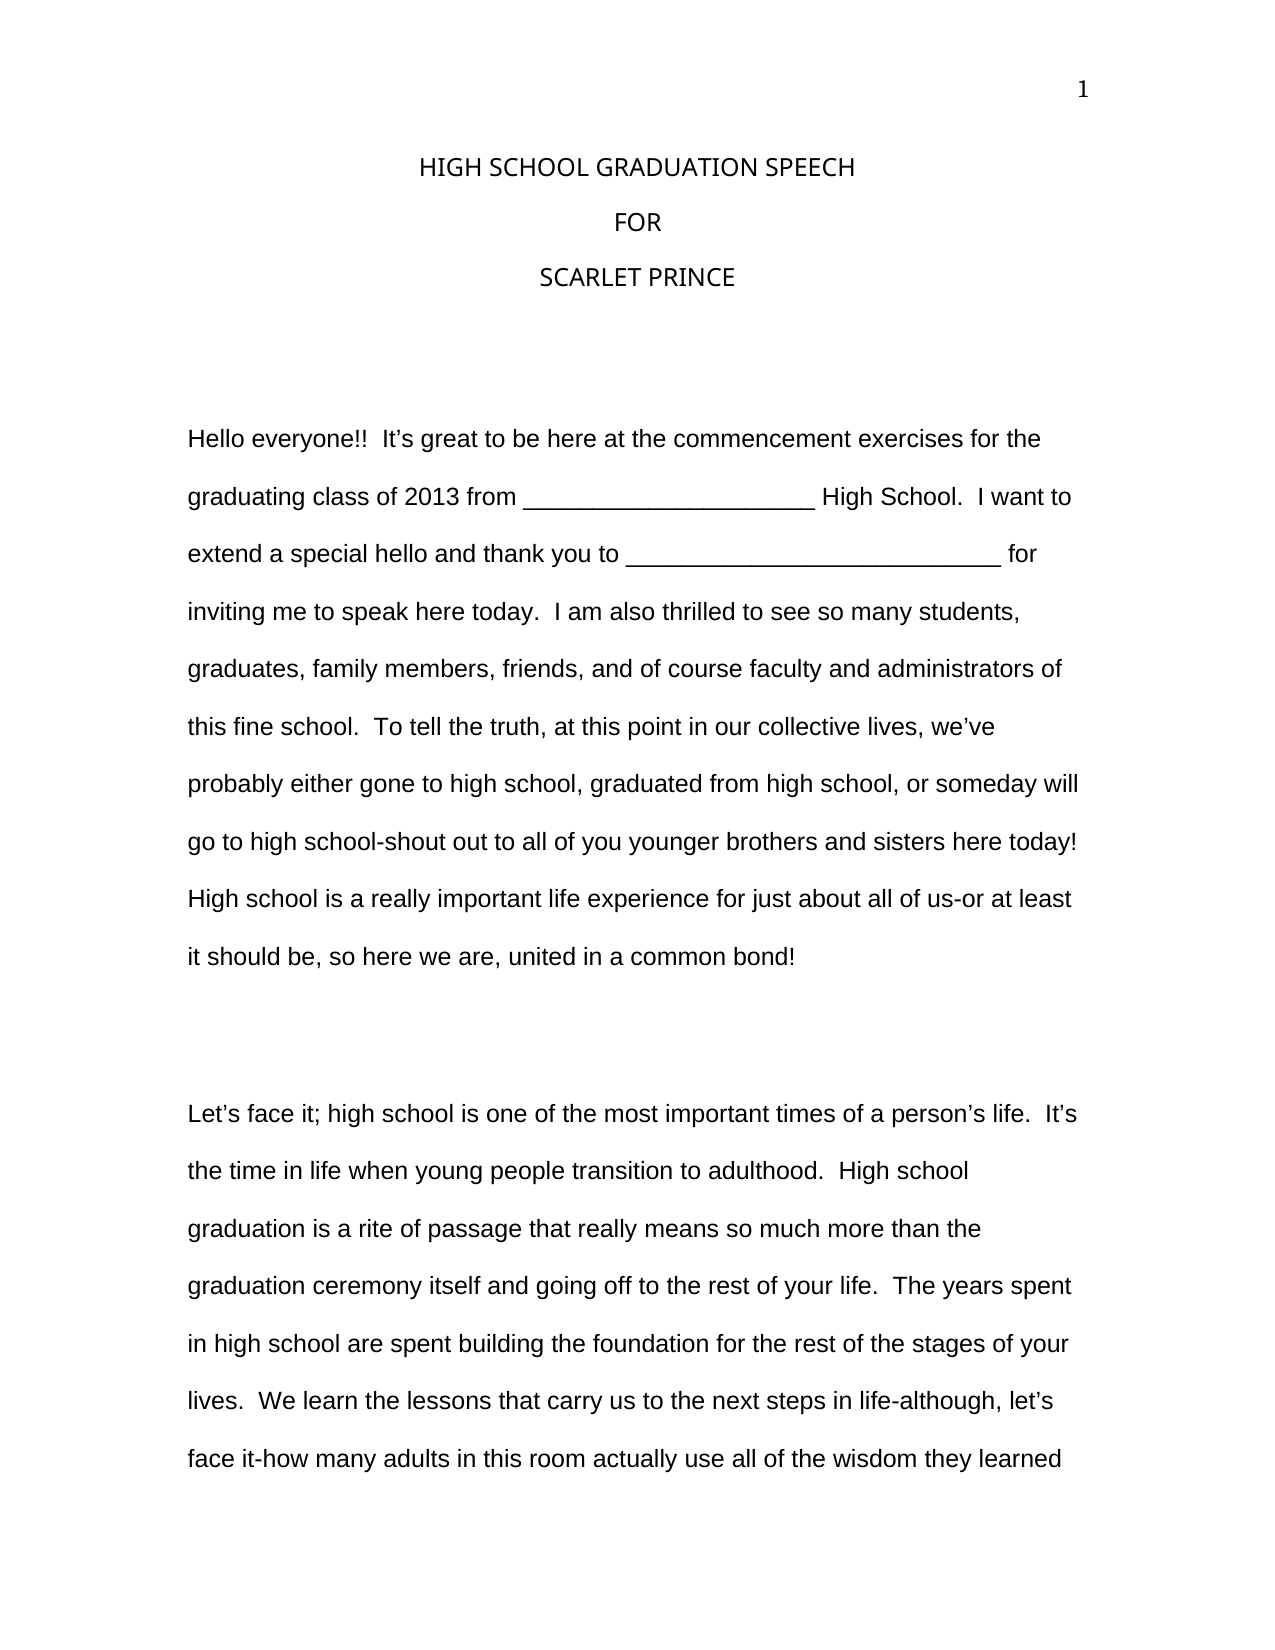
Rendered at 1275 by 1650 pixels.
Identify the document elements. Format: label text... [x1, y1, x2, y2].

text SCARLET PRINCE [187, 260, 1087, 294]
text Hello everyone!! It’s great to be here at the commencement exercises for the graduating class of 2013 from _____________________ High School. I want to extend a special hello and thank you to ___________________________ for inviting me to speak here today. I am also thrilled to see so many students, graduates, family members, friends, and of course faculty and administrators of this fine school. To tell the truth, at this point in our collective lives, we’ve probably either gone to high school, graduated from high school, or someday will go to high school-shout out to all of you younger brothers and sisters here today! High school is a really important life experience for just about all of us-or at least it should be, so here we are, united in a common bond! [187, 424, 1087, 971]
text HIGH SCHOOL GRADUATION SPEECH [187, 150, 1087, 184]
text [187, 1099, 1087, 1472]
text FOR [187, 205, 1087, 239]
